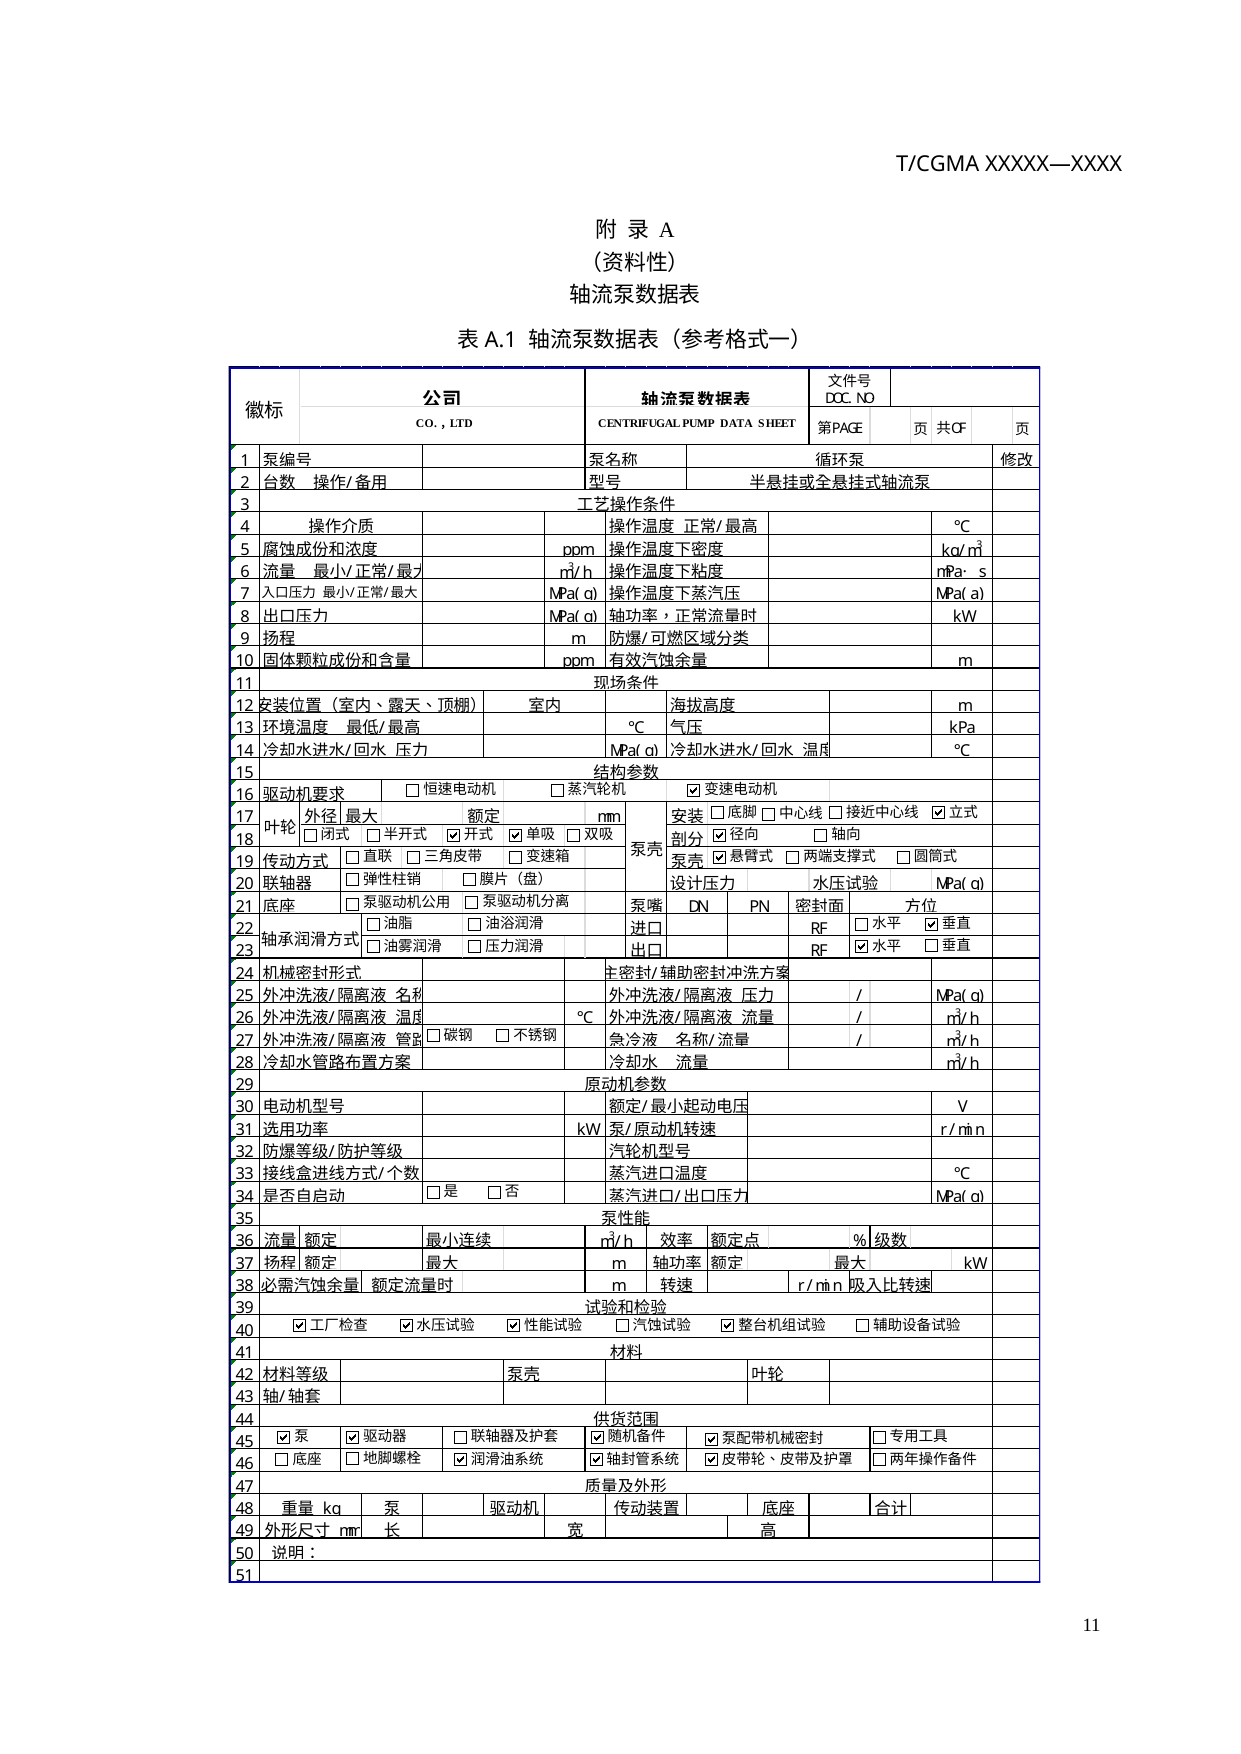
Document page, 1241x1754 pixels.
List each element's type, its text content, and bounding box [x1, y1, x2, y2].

text （资料性） [148, 244, 1122, 277]
text 附 录 A [148, 212, 1122, 244]
text 表 A.1 轴流泵数据表（参考格式一） [148, 322, 1122, 354]
text 轴流泵数据表 [148, 277, 1122, 309]
